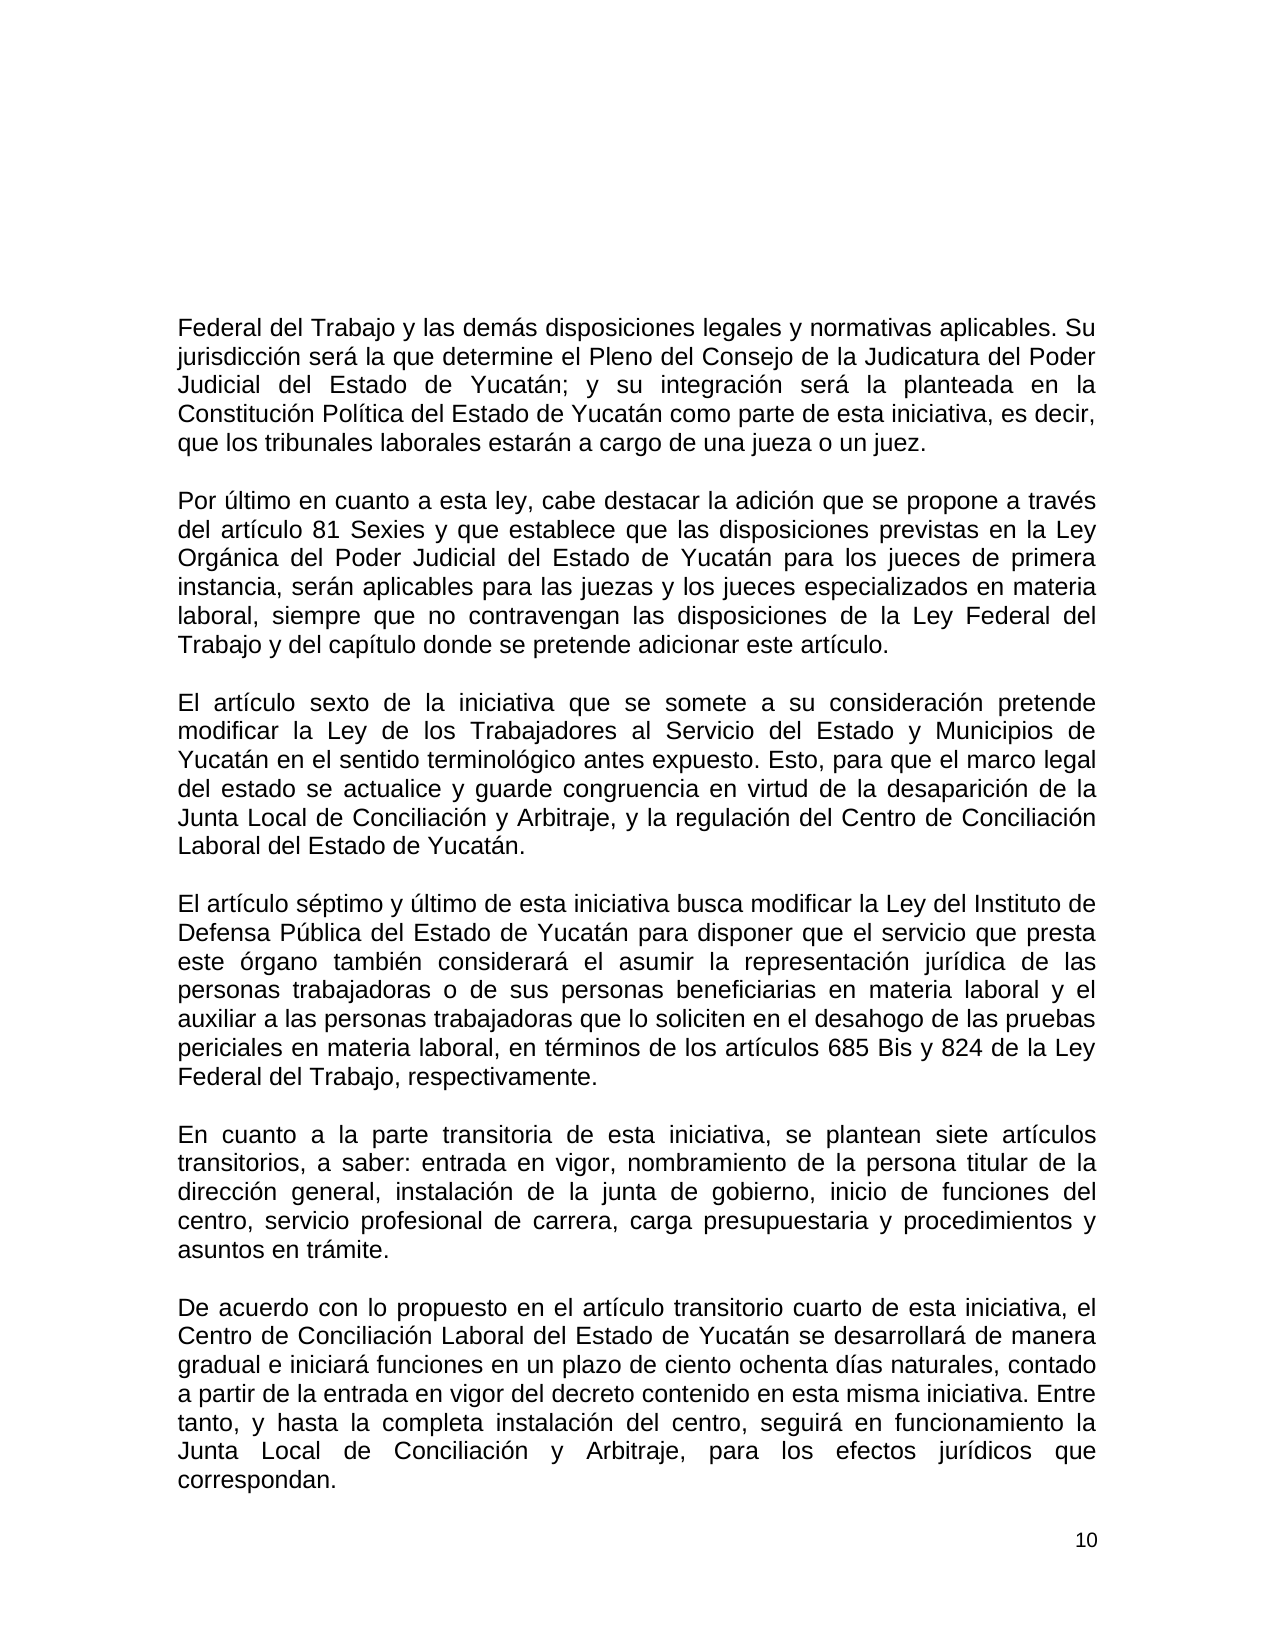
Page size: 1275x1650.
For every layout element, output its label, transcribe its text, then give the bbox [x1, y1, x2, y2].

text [177, 313, 1098, 457]
text El artículo sexto de la iniciativa que se somete a su consideración pretende modificar la Ley de los Trabajadores al Servicio del Estado y Municipios de Yucatán en el sentido terminológico antes expuesto. Esto, para que el marco legal del estado se actualice y guarde congruencia en virtud de la desaparición de la Junta Local de Conciliación y Arbitraje, y la regulación del Centro de Conciliación Laboral del Estado de Yucatán. [177, 688, 1098, 860]
text En cuanto a la parte transitoria de esta iniciativa, se plantean siete artículos transitorios, a saber: entrada en vigor, nombramiento de la persona titular de la dirección general, instalación de la junta de gobierno, inicio de funciones del centro, servicio profesional de carrera, carga presupuestaria y procedimientos y asuntos en trámite. [177, 1120, 1098, 1263]
text El artículo séptimo y último de esta iniciativa busca modificar la Ley del Instituto de Defensa Pública del Estado de Yucatán para disponer que el servicio que presta este órgano también considerará el asumir la representación jurídica de las personas trabajadoras o de sus personas beneficiarias en materia laboral y el auxiliar a las personas trabajadoras que lo soliciten en el desahogo de las pruebas periciales en materia laboral, en términos de los artículos 685 Bis y 824 de la Ley Federal del Trabajo, respectivamente. [177, 889, 1098, 1091]
text Por último en cuanto a esta ley, cabe destacar la adición que se propone a través del artículo 81 Sexies y que establece que las disposiciones previstas en la Ley Orgánica del Poder Judicial del Estado de Yucatán para los jueces de primera instancia, serán aplicables para las juezas y los jueces especializados en materia laboral, siempre que no contravengan las disposiciones de la Ley Federal del Trabajo y del capítulo donde se pretende adicionar este artículo. [177, 486, 1098, 658]
text De acuerdo con lo propuesto en el artículo transitorio cuarto de esta iniciativa, el Centro de Conciliación Laboral del Estado de Yucatán se desarrollará de manera gradual e iniciará funciones en un plazo de ciento ochenta días naturales, contado a partir de la entrada en vigor del decreto contenido en esta misma iniciativa. Entre tanto, y hasta la completa instalación del centro, seguirá en funcionamiento la Junta Local de Conciliación y Arbitraje, para los efectos jurídicos que correspondan. [177, 1293, 1098, 1494]
